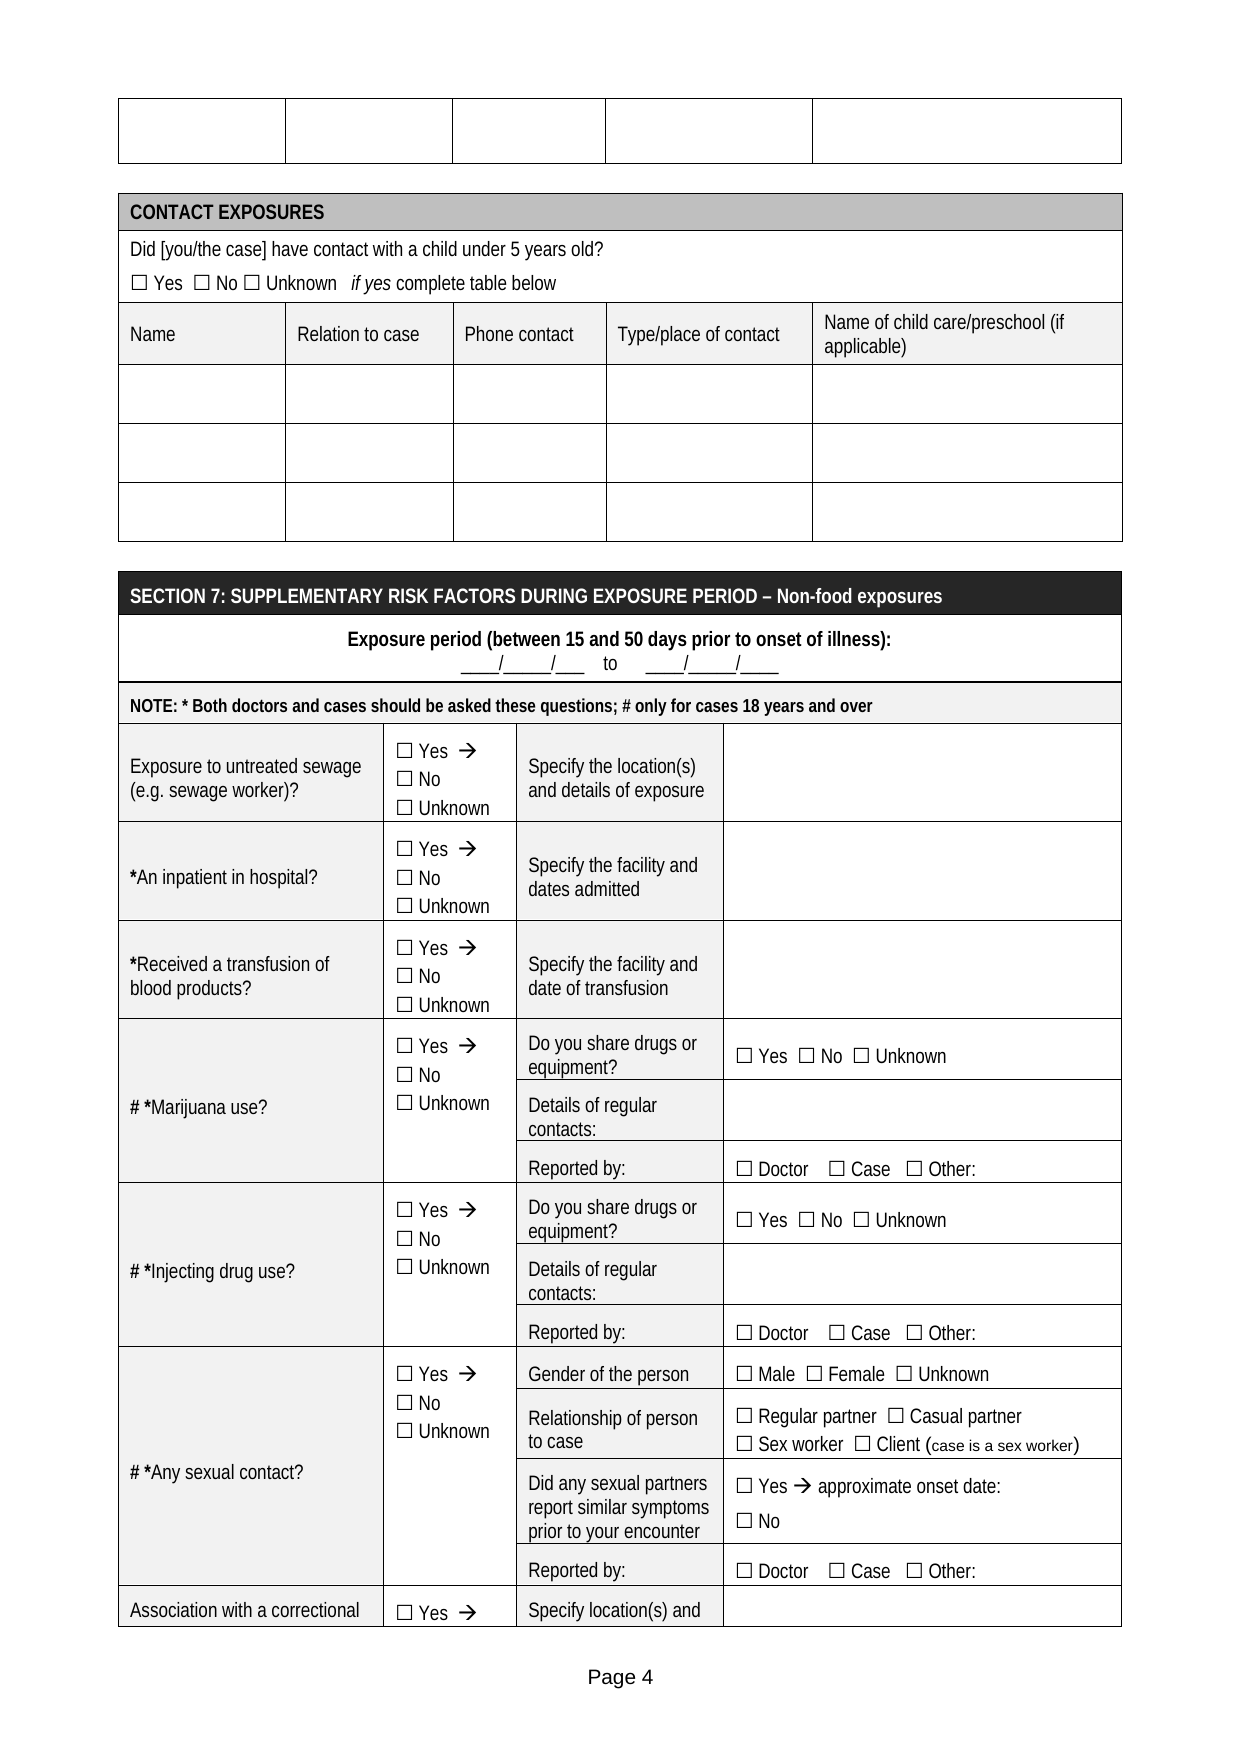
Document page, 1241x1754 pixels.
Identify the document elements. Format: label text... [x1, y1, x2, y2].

table_cell [724, 1080, 1121, 1140]
table_header CONTACT EXPOSURES [119, 194, 1122, 230]
table_cell Yes No Unknown [384, 1183, 516, 1346]
table_cell Yes No Unknown [384, 1347, 516, 1584]
table_cell [119, 99, 285, 163]
table_cell Doctor Case Other: [724, 1544, 1121, 1584]
table_cell # *Any sexual contact? [119, 1347, 383, 1584]
table_cell [607, 424, 812, 482]
table_cell Exposure to untreated sewage (e.g. sewage worker)? [119, 724, 383, 821]
table_cell [454, 483, 606, 541]
table_cell Yes No Unknown [724, 1019, 1121, 1079]
table_cell [813, 424, 1122, 482]
table_cell [724, 822, 1121, 919]
table_cell Regular partner Casual partner Sex worker Client (case is a sex worker) [724, 1389, 1121, 1458]
table_cell [813, 483, 1122, 541]
table_cell Did any sexual partners report similar symptoms prior to your encounter [517, 1459, 723, 1543]
table_cell NOTE: * Both doctors and cases should be asked these questions; # only for cases 18 years and over [119, 683, 1121, 722]
table_cell *Received a transfusion of blood products? [119, 921, 383, 1018]
table_cell [286, 365, 453, 423]
table_cell Yes No Unknown [724, 1183, 1121, 1243]
table_cell [813, 99, 1121, 163]
table_cell Yes No Unknown [384, 1586, 516, 1626]
table_cell Specify the facility and date of transfusion [517, 921, 723, 1018]
table_cell Details of regular contacts: [517, 1080, 723, 1140]
table_cell [607, 365, 812, 423]
table_cell Reported by: [517, 1305, 723, 1346]
table_cell [813, 365, 1122, 423]
table_cell [454, 424, 606, 482]
table_cell Did [you/the case] have contact with a child under 5 years old? Yes No Unknown if yes complete table below [119, 231, 1122, 302]
table_cell Male Female Unknown [724, 1347, 1121, 1388]
table_cell Specify the location(s) and details of exposure [517, 724, 723, 821]
table_cell [607, 483, 812, 541]
table_cell Do you share drugs or equipment? [517, 1019, 723, 1079]
table_header SECTION 7: SUPPLEMENTARY RISK FACTORS DURING EXPOSURE PERIOD – Non-food exposures [119, 572, 1121, 614]
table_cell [517, 1586, 723, 1626]
table_cell Do you share drugs or equipment? [517, 1183, 723, 1243]
table_cell [119, 424, 285, 482]
table_cell Reported by: [517, 1544, 723, 1584]
table_cell Phone contact [454, 303, 606, 364]
table_cell [453, 99, 605, 163]
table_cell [119, 1586, 383, 1626]
table_cell Yes No Unknown [384, 1019, 516, 1182]
table_cell Yes No Unknown [384, 921, 516, 1018]
table_cell Type/place of contact [607, 303, 812, 364]
table_cell # *Marijuana use? [119, 1019, 383, 1182]
table_cell [454, 365, 606, 423]
table_cell *An inpatient in hospital? [119, 822, 383, 919]
table_cell # *Injecting drug use? [119, 1183, 383, 1346]
table_cell Relationship of person to case [517, 1389, 723, 1458]
table_cell Doctor Case Other: [724, 1141, 1121, 1182]
table_cell Yes approximate onset date: No [724, 1459, 1121, 1543]
table_cell [724, 921, 1121, 1018]
table_cell Yes No Unknown [384, 822, 516, 919]
table_cell [286, 483, 453, 541]
table_cell [286, 99, 452, 163]
table_cell Specify the facility and dates admitted [517, 822, 723, 919]
table_cell [724, 1586, 1121, 1626]
table_cell [119, 483, 285, 541]
table_cell Reported by: [517, 1141, 723, 1182]
table_cell Details of regular contacts: [517, 1244, 723, 1304]
table_cell [119, 365, 285, 423]
table_cell [286, 424, 453, 482]
table_cell [606, 99, 812, 163]
table_cell Doctor Case Other: [724, 1305, 1121, 1346]
table_cell [724, 1244, 1121, 1304]
table_cell Name [119, 303, 285, 364]
table_cell Exposure period (between 15 and 50 days prior to onset of illness): ____/_____/___ to ____/_____/____ [119, 615, 1121, 681]
table_cell Gender of the person [517, 1347, 723, 1388]
table_cell Relation to case [286, 303, 453, 364]
table_cell Yes No Unknown [384, 724, 516, 821]
table_cell Name of child care/preschool (if applicable) [813, 303, 1122, 364]
table_cell [724, 724, 1121, 821]
